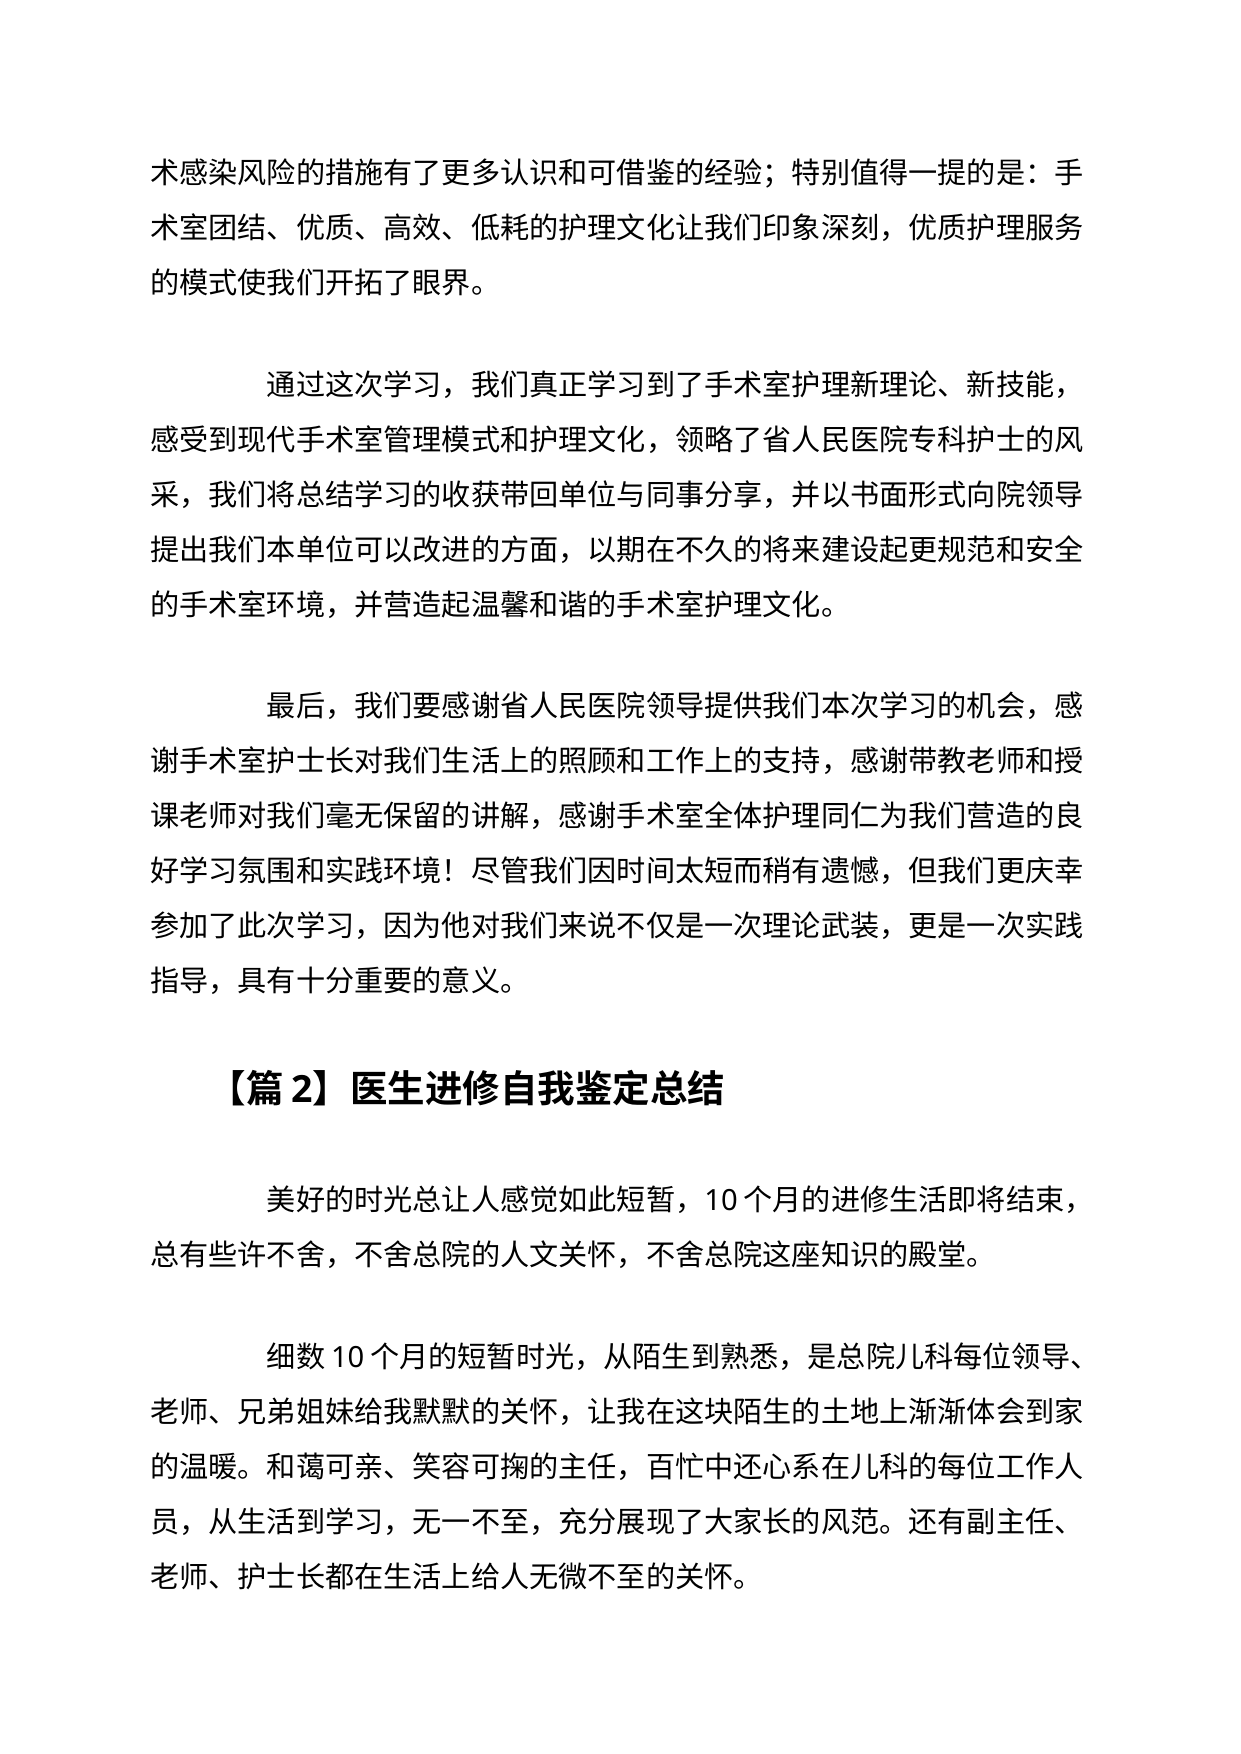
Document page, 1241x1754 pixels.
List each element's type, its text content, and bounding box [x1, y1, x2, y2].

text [150, 150, 1090, 302]
text 美好的时光总让人感觉如此短暂，10个月的进修生活即将结束，总有些许不舍，不舍总院的人文关怀，不舍总院这座知识的殿堂。 [150, 1177, 1090, 1274]
text 细数10个月的短暂时光，从陌生到熟悉，是总院儿科每位领导、老师、兄弟姐妹给我默默的关怀，让我在这块陌生的土地上渐渐体会到家的温暖。和蔼可亲、笑容可掬的主任，百忙中还心系在儿科的每位工作人员，从生活到学习，无一不至，充分展现了大家长的风范。还有副主任、老师、护士长都在生活上给人无微不至的关怀。 [150, 1333, 1090, 1596]
text 最后，我们要感谢省人民医院领导提供我们本次学习的机会，感谢手术室护士长对我们生活上的照顾和工作上的支持，感谢带教老师和授课老师对我们毫无保留的讲解，感谢手术室全体护理同仁为我们营造的良好学习氛围和实践环境！尽管我们因时间太短而稍有遗憾，但我们更庆幸参加了此次学习，因为他对我们来说不仅是一次理论武装，更是一次实践指导，具有十分重要的意义。 [150, 683, 1090, 1000]
text 【篇2】医生进修自我鉴定总结 [150, 1059, 1090, 1114]
text 通过这次学习，我们真正学习到了手术室护理新理论、新技能，感受到现代手术室管理模式和护理文化，领略了省人民医院专科护士的风采，我们将总结学习的收获带回单位与同事分享，并以书面形式向院领导提出我们本单位可以改进的方面，以期在不久的将来建设起更规范和安全的手术室环境，并营造起温馨和谐的手术室护理文化。 [150, 362, 1090, 623]
